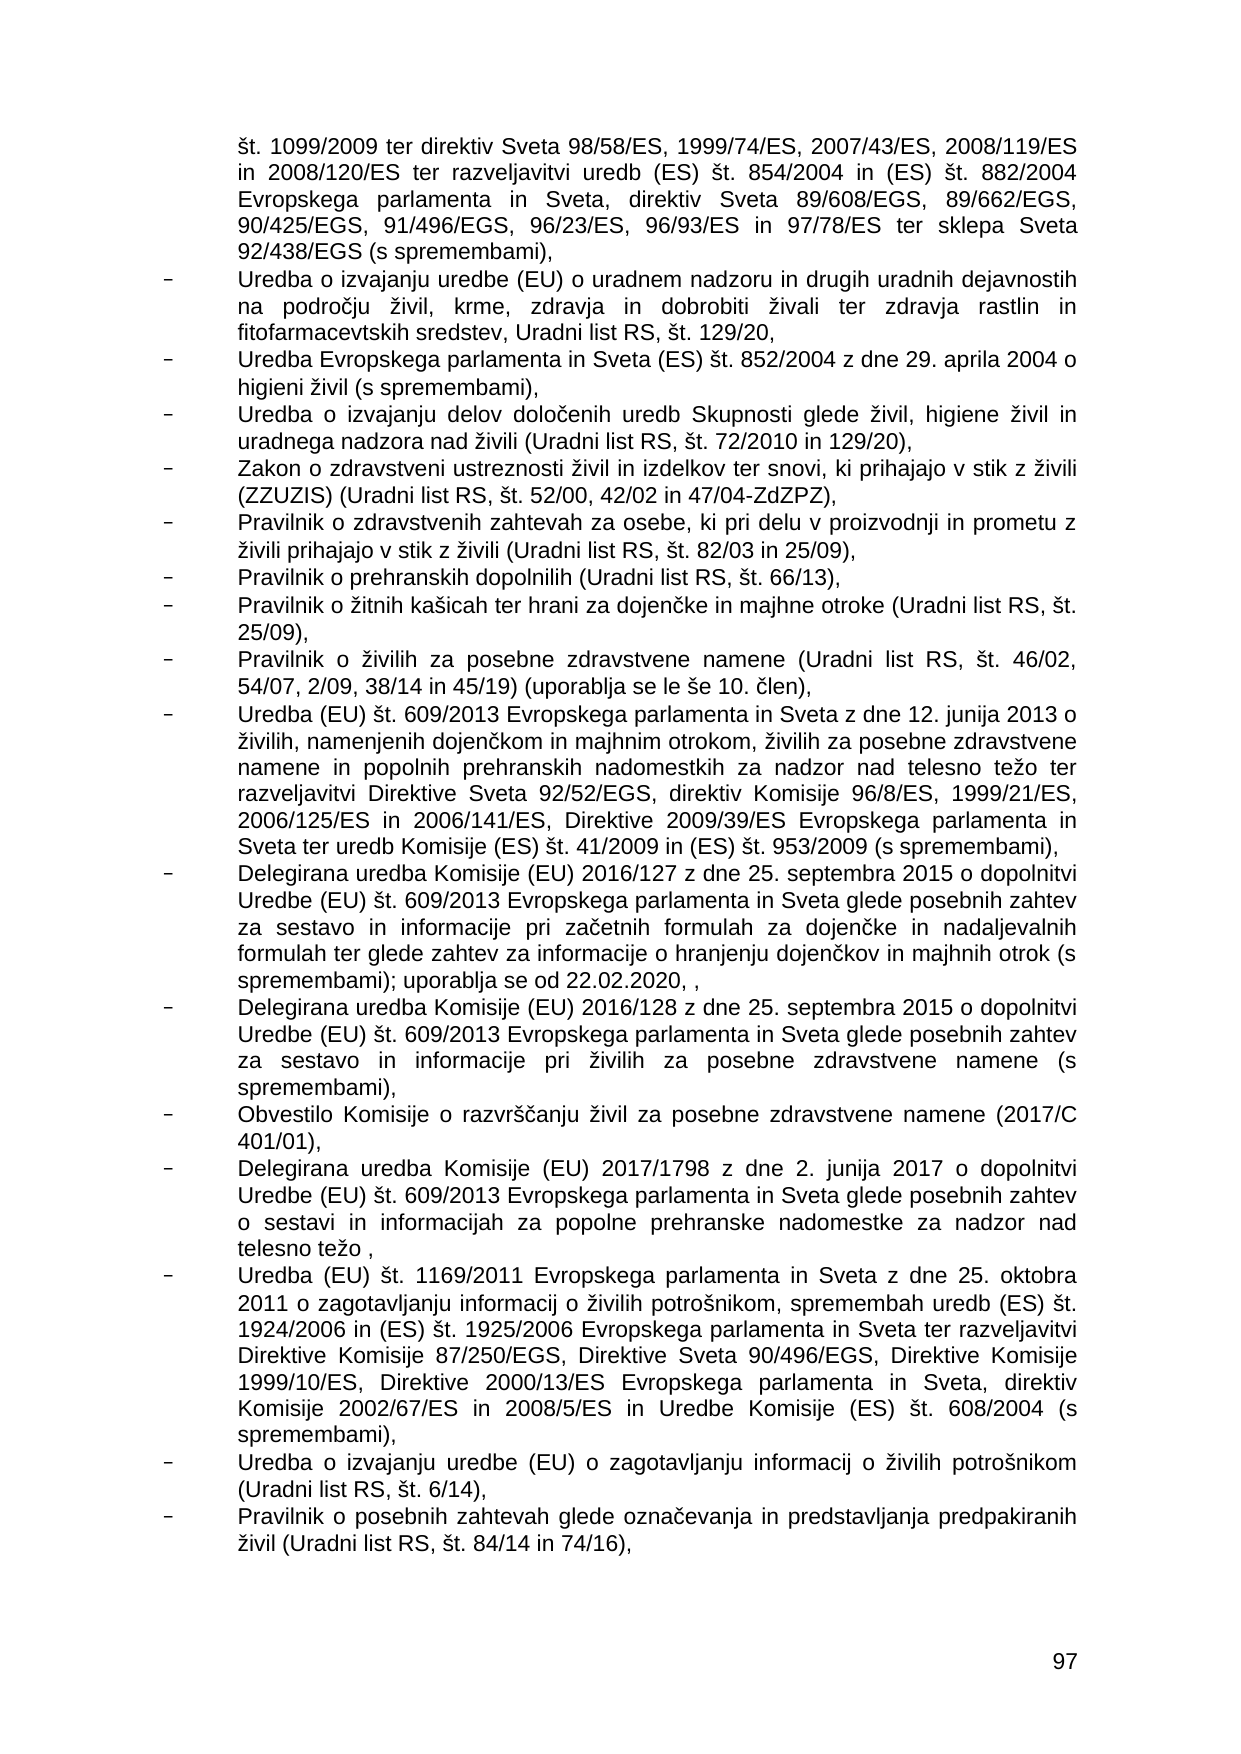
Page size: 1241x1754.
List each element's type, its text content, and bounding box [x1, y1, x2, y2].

list Delegirana uredba Komisije (EU) 2017/1798 z dne 2. junija 2017 o dopolnitvi Uredbe (EU) št. 609/2013 Evropskega parlamenta in Sveta glede posebnih zahtev o sestavi in informacijah za popolne prehranske nadomestke za nadzor nad telesno težo , [162, 1154, 1078, 1261]
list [162, 133, 1078, 265]
list Zakon o zdravstveni ustreznosti živil in izdelkov ter snovi, ki prihajajo v stik z živili (ZZUZIS) (Uradni list RS, št. 52/00, 42/02 in 47/04-ZdZPZ), [162, 454, 1078, 508]
list Uredba o izvajanju uredbe (EU) o zagotavljanju informacij o živilih potrošnikom (Uradni list RS, št. 6/14), [162, 1448, 1078, 1502]
list Uredba (EU) št. 1169/2011 Evropskega parlamenta in Sveta z dne 25. oktobra 2011 o zagotavljanju informacij o živilih potrošnikom, spremembah uredb (ES) št. 1924/2006 in (ES) št. 1925/2006 Evropskega parlamenta in Sveta ter razveljavitvi Direktive Komisije 87/250/EGS, Direktive Sveta 90/496/EGS, Direktive Komisije 1999/10/ES, Direktive 2000/13/ES Evropskega parlamenta in Sveta, direktiv Komisije 2002/67/ES in 2008/5/ES in Uredbe Komisije (ES) št. 608/2004 (s spremembami), [162, 1261, 1078, 1448]
list Uredba (EU) št. 609/2013 Evropskega parlamenta in Sveta z dne 12. junija 2013 o živilih, namenjenih dojenčkom in majhnim otrokom, živilih za posebne zdravstvene namene in popolnih prehranskih nadomestkih za nadzor nad telesno težo ter razveljavitvi Direktive Sveta 92/52/EGS, direktiv Komisije 96/8/ES, 1999/21/ES, 2006/125/ES in 2006/141/ES, Direktive 2009/39/ES Evropskega parlamenta in Sveta ter uredb Komisije (ES) št. 41/2009 in (ES) št. 953/2009 (s spremembami), [162, 700, 1078, 859]
list Pravilnik o zdravstvenih zahtevah za osebe, ki pri delu v proizvodnji in prometu z živili prihajajo v stik z živili (Uradni list RS, št. 82/03 in 25/09), [162, 508, 1078, 563]
list Pravilnik o živilih za posebne zdravstvene namene (Uradni list RS, št. 46/02, 54/07, 2/09, 38/14 in 45/19) (uporablja se le še 10. člen), [162, 645, 1078, 700]
list Pravilnik o posebnih zahtevah glede označevanja in predstavljanja predpakiranih živil (Uradni list RS, št. 84/14 in 74/16), [162, 1502, 1078, 1556]
list Pravilnik o žitnih kašicah ter hrani za dojenčke in majhne otroke (Uradni list RS, št. 25/09), [162, 591, 1078, 645]
list Uredba o izvajanju delov določenih uredb Skupnosti glede živil, higiene živil in uradnega nadzora nad živili (Uradni list RS, št. 72/2010 in 129/20), [162, 400, 1078, 454]
list Uredba o izvajanju uredbe (EU) o uradnem nadzoru in drugih uradnih dejavnostih na področju živil, krme, zdravja in dobrobiti živali ter zdravja rastlin in fitofarmacevtskih sredstev, Uradni list RS, št. 129/20, [162, 265, 1078, 345]
list Uredba Evropskega parlamenta in Sveta (ES) št. 852/2004 z dne 29. aprila 2004 o higieni živil (s spremembami), [162, 345, 1078, 400]
list Pravilnik o prehranskih dopolnilih (Uradni list RS, št. 66/13), [162, 563, 1078, 591]
list Delegirana uredba Komisije (EU) 2016/128 z dne 25. septembra 2015 o dopolnitvi Uredbe (EU) št. 609/2013 Evropskega parlamenta in Sveta glede posebnih zahtev za sestavo in informacije pri živilih za posebne zdravstvene namene (s spremembami), [162, 993, 1078, 1100]
list Delegirana uredba Komisije (EU) 2016/127 z dne 25. septembra 2015 o dopolnitvi Uredbe (EU) št. 609/2013 Evropskega parlamenta in Sveta glede posebnih zahtev za sestavo in informacije pri začetnih formulah za dojenčke in nadaljevalnih formulah ter glede zahtev za informacije o hranjenju dojenčkov in majhnih otrok (s spremembami); uporablja se od 22.02.2020, , [162, 859, 1078, 993]
list Obvestilo Komisije o razvrščanju živil za posebne zdravstvene namene (2017/C 401/01), [162, 1100, 1078, 1154]
